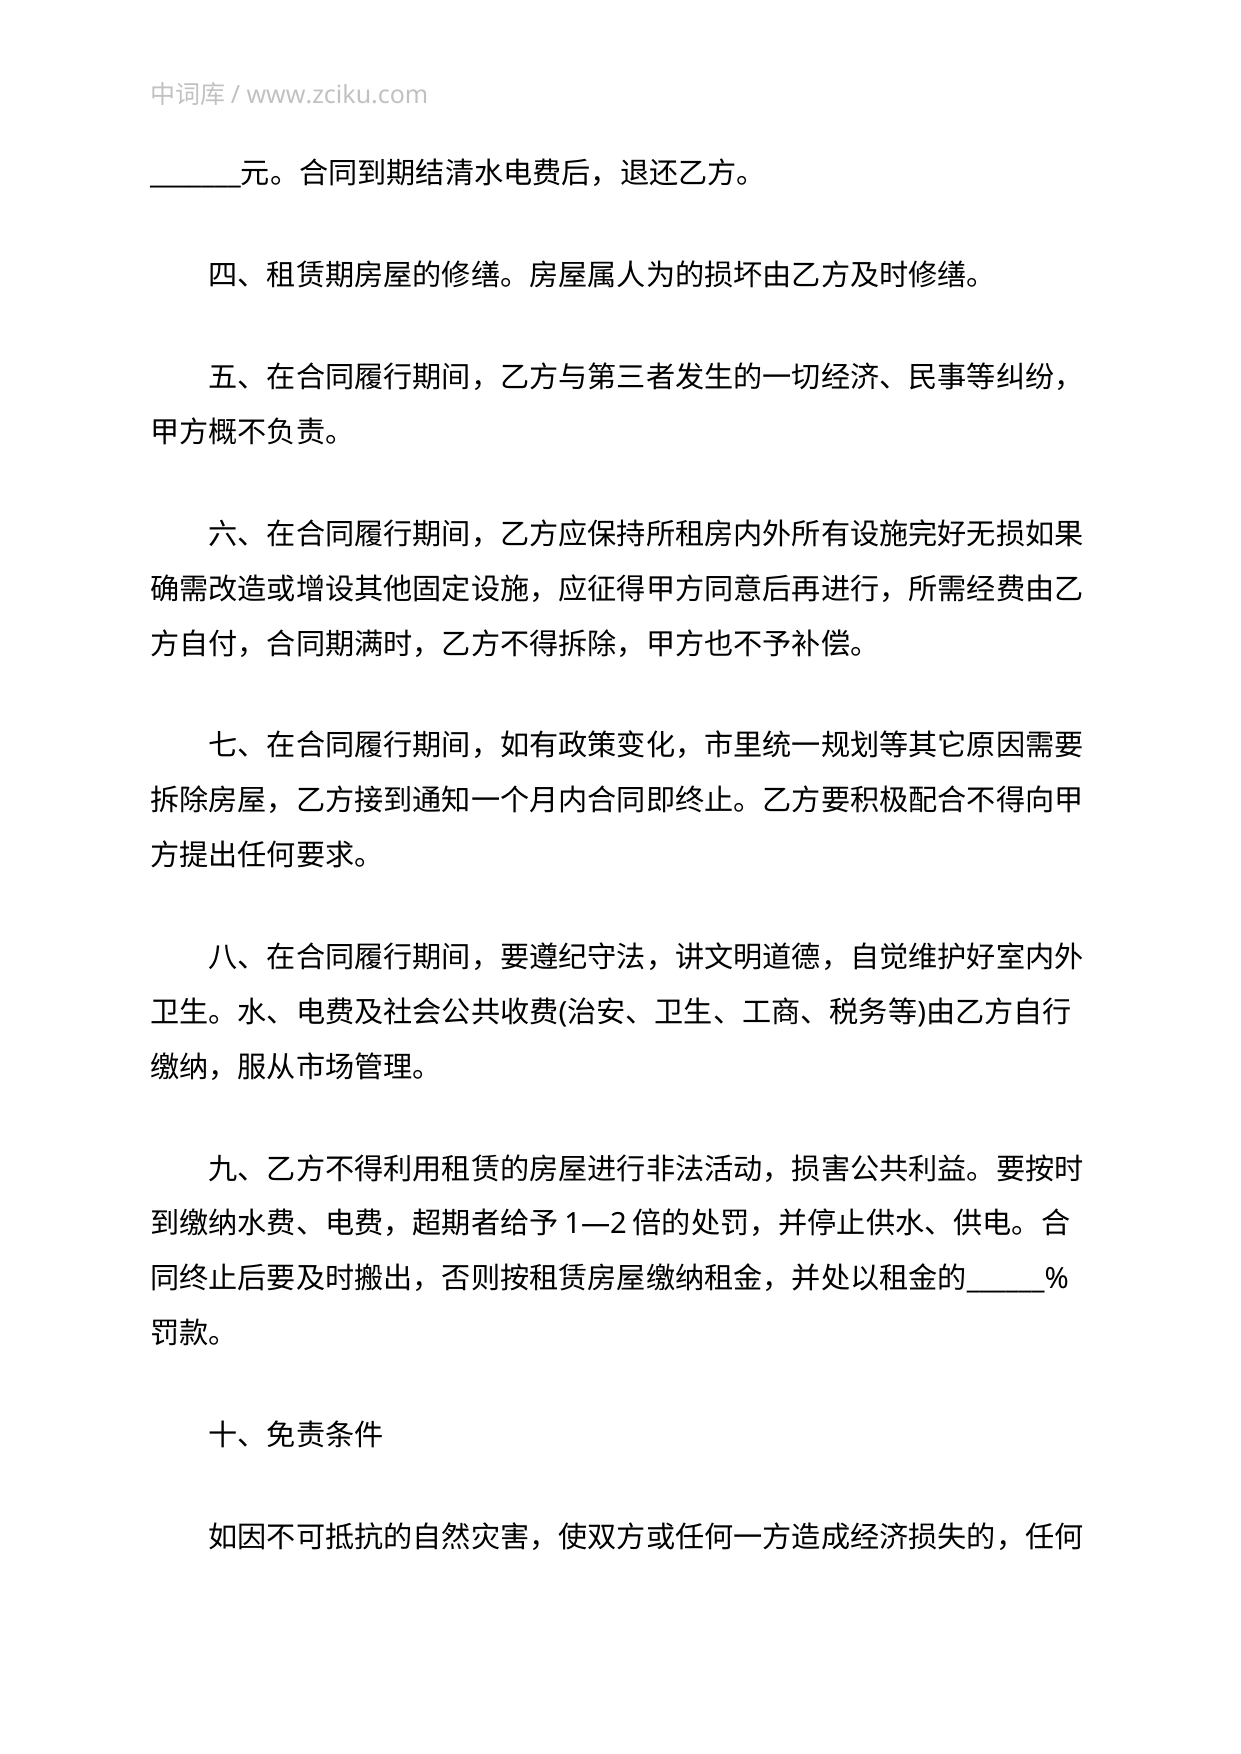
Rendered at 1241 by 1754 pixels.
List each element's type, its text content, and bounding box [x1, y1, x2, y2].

text 六、在合同履行期间，乙方应保持所租房内外所有设施完好无损如果确需改造或增设其他固定设施，应征得甲方同意后再进行，所需经费由乙方自付，合同期满时，乙方不得拆除，甲方也不予补偿。 [150, 510, 1090, 662]
text 七、在合同履行期间，如有政策变化，市里统一规划等其它原因需要拆除房屋，乙方接到通知一个月内合同即终止。乙方要积极配合不得向甲方提出任何要求。 [150, 722, 1090, 874]
text 九、乙方不得利用租赁的房屋进行非法活动，损害公共利益。要按时到缴纳水费、电费，超期者给予1—2倍的处罚，并停止供水、供电。合同终止后要及时搬出，否则按租赁房屋缴纳租金，并处以租金的______%罚款。 [150, 1145, 1090, 1352]
text 八、在合同履行期间，要遵纪守法，讲文明道德，自觉维护好室内外卫生。水、电费及社会公共收费(治安、卫生、工商、税务等)由乙方自行缴纳，服从市场管理。 [150, 933, 1090, 1086]
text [150, 150, 1090, 192]
text 五、在合同履行期间，乙方与第三者发生的一切经济、民事等纠纷，甲方概不负责。 [150, 354, 1090, 451]
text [150, 1514, 1090, 1556]
text 十、免责条件 [150, 1412, 1090, 1454]
text 四、租赁期房屋的修缮。房屋属人为的损坏由乙方及时修缮。 [150, 252, 1090, 294]
